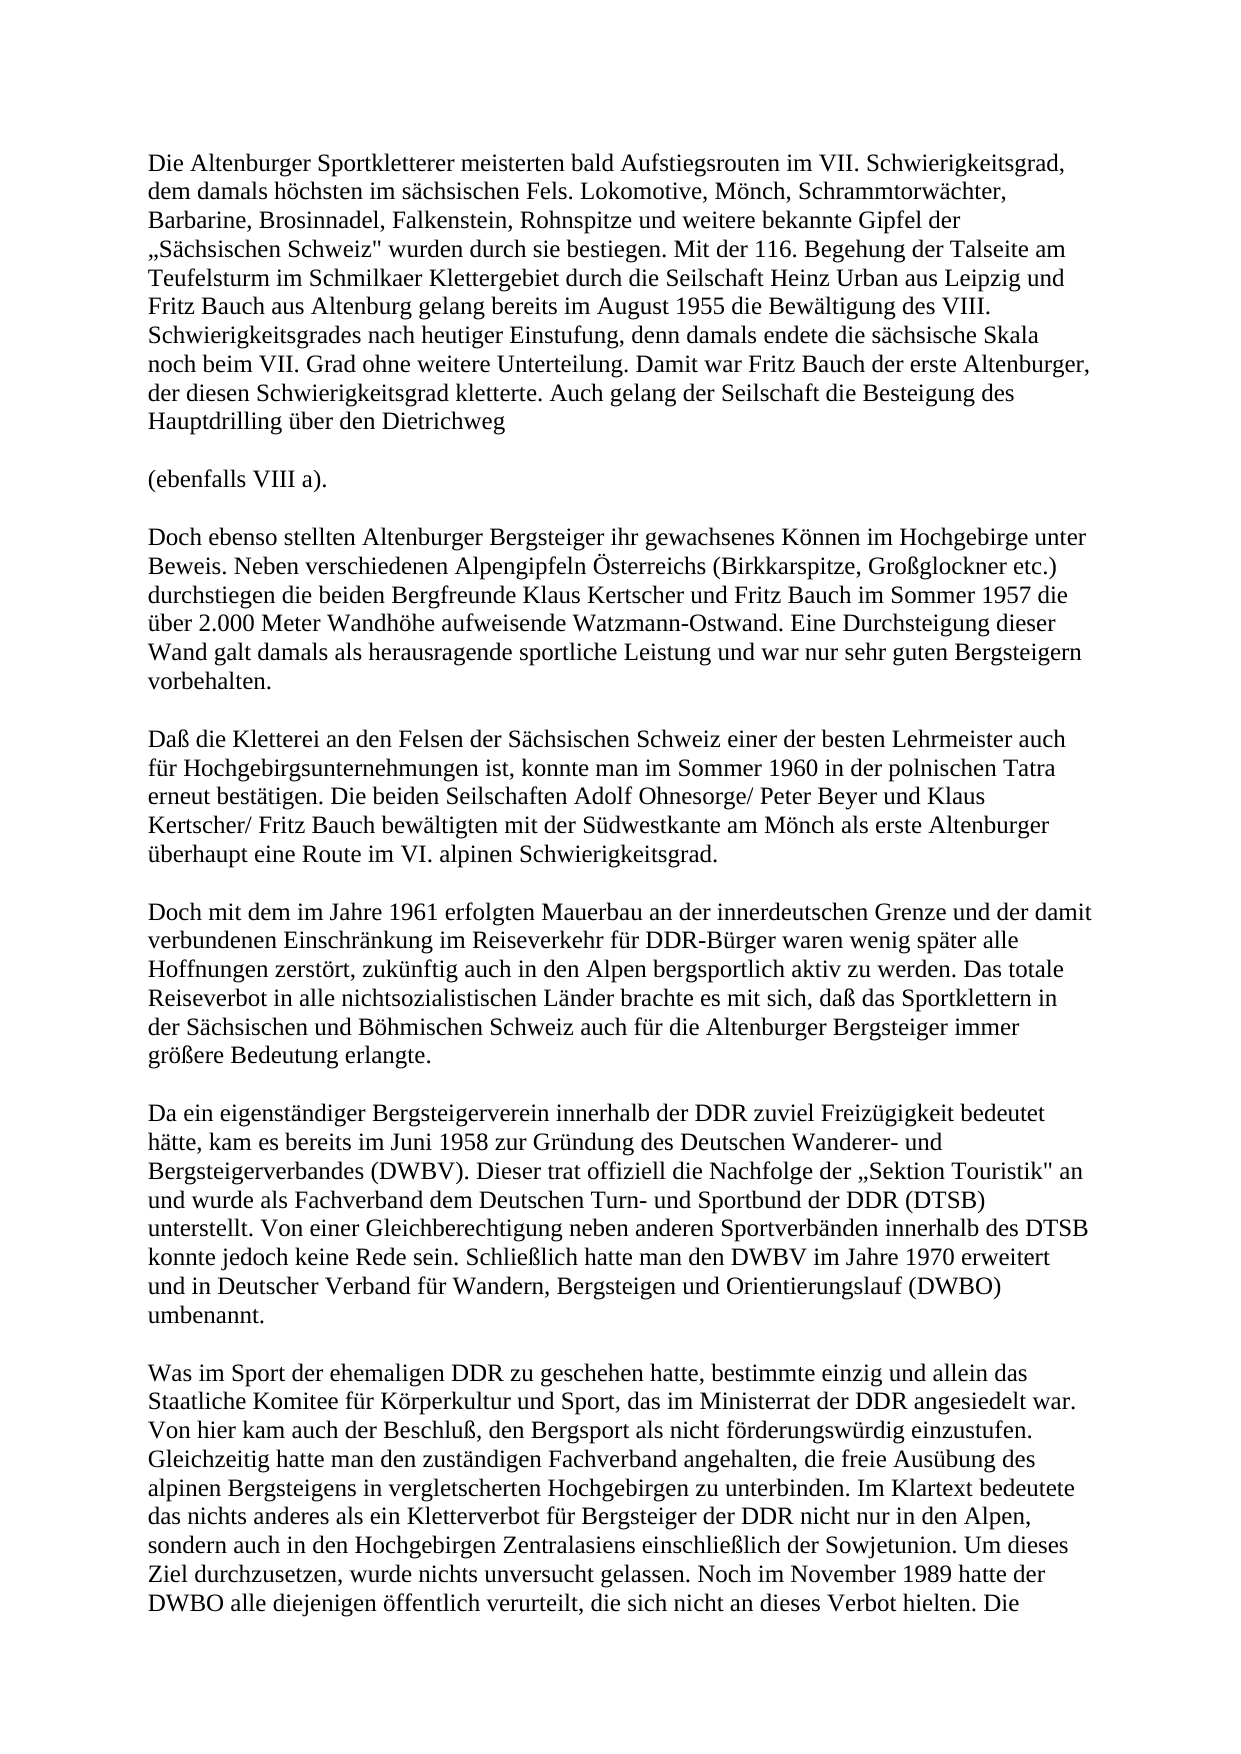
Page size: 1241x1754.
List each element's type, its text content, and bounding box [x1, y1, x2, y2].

text Daß die Kletterei an den Felsen der Sächsischen Schweiz einer der besten Lehrmeister auch für Hochgebirgsunternehmungen ist, konnte man im Sommer 1960 in der polnischen Tatra erneut bestätigen. Die beiden Seilschaften Adolf Ohnesorge/ Peter Beyer und Klaus Kertscher/ Fritz Bauch bewältigten mit der Südwestkante am Mönch als erste Altenburger überhaupt eine Route im VI. alpinen Schwierigkeitsgrad. [148, 724, 1093, 868]
text Die Altenburger Sportkletterer meisterten bald Aufstiegsrouten im VII. Schwierigkeitsgrad, dem damals höchsten im sächsischen Fels. Lokomotive, Mönch, Schrammtorwächter, Barbarine, Brosinnadel, Falkenstein, Rohnspitze und weitere bekannte Gipfel der „Sächsischen Schweiz" wurden durch sie bestiegen. Mit der 116. Begehung der Talseite am Teufelsturm im Schmilkaer Klettergebiet durch die Seilschaft Heinz Urban aus Leipzig und Fritz Bauch aus Altenburg gelang bereits im August 1955 die Bewältigung des VIII. Schwierigkeitsgrades nach heutiger Einstufung, denn damals endete die sächsische Skala noch beim VII. Grad ohne weitere Unterteilung. Damit war Fritz Bauch der erste Altenburger, der diesen Schwierigkeitsgrad kletterte. Auch gelang der Seilschaft die Besteigung des Hauptdrilling über den Dietrichweg [148, 148, 1093, 435]
text Doch mit dem im Jahre 1961 erfolgten Mauerbau an der innerdeutschen Grenze und der damit verbundenen Einschränkung im Reiseverkehr für DDR-Bürger waren wenig später alle Hoffnungen zerstört, zukünftig auch in den Alpen bergsportlich aktiv zu werden. Das totale Reiseverbot in alle nichtsozialistischen Länder brachte es mit sich, daß das Sportklettern in der Sächsischen und Böhmischen Schweiz auch für die Altenburger Bergsteiger immer größere Bedeutung erlangte. [148, 897, 1093, 1069]
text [148, 1358, 1093, 1616]
text Da ein eigenständiger Bergsteigerverein innerhalb der DDR zuviel Freizügigkeit bedeutet hätte, kam es bereits im Juni 1958 zur Gründung des Deutschen Wanderer- und Bergsteigerverbandes (DWBV). Dieser trat offiziell die Nachfolge der „Sektion Touristik" an und wurde als Fachverband dem Deutschen Turn- und Sportbund der DDR (DTSB) unterstellt. Von einer Gleichberechtigung neben anderen Sportverbänden innerhalb des DTSB konnte jedoch keine Rede sein. Schließlich hatte man den DWBV im Jahre 1970 erweitert und in Deutscher Verband für Wandern, Bergsteigen und Orientierungslauf (DWBO) umbenannt. [148, 1098, 1093, 1328]
text Doch ebenso stellten Altenburger Bergsteiger ihr gewachsenes Können im Hochgebirge unter Beweis. Neben verschiedenen Alpengipfeln Österreichs (Birkkarspitze, Großglockner etc.) durchstiegen die beiden Bergfreunde Klaus Kertscher und Fritz Bauch im Sommer 1957 die über 2.000 Meter Wandhöhe aufweisende Watzmann-Ostwand. Eine Durchsteigung dieser Wand galt damals als herausragende sportliche Leistung und war nur sehr guten Bergsteigern vorbehalten. [148, 522, 1093, 695]
text (ebenfalls VIII a). [148, 464, 1093, 493]
